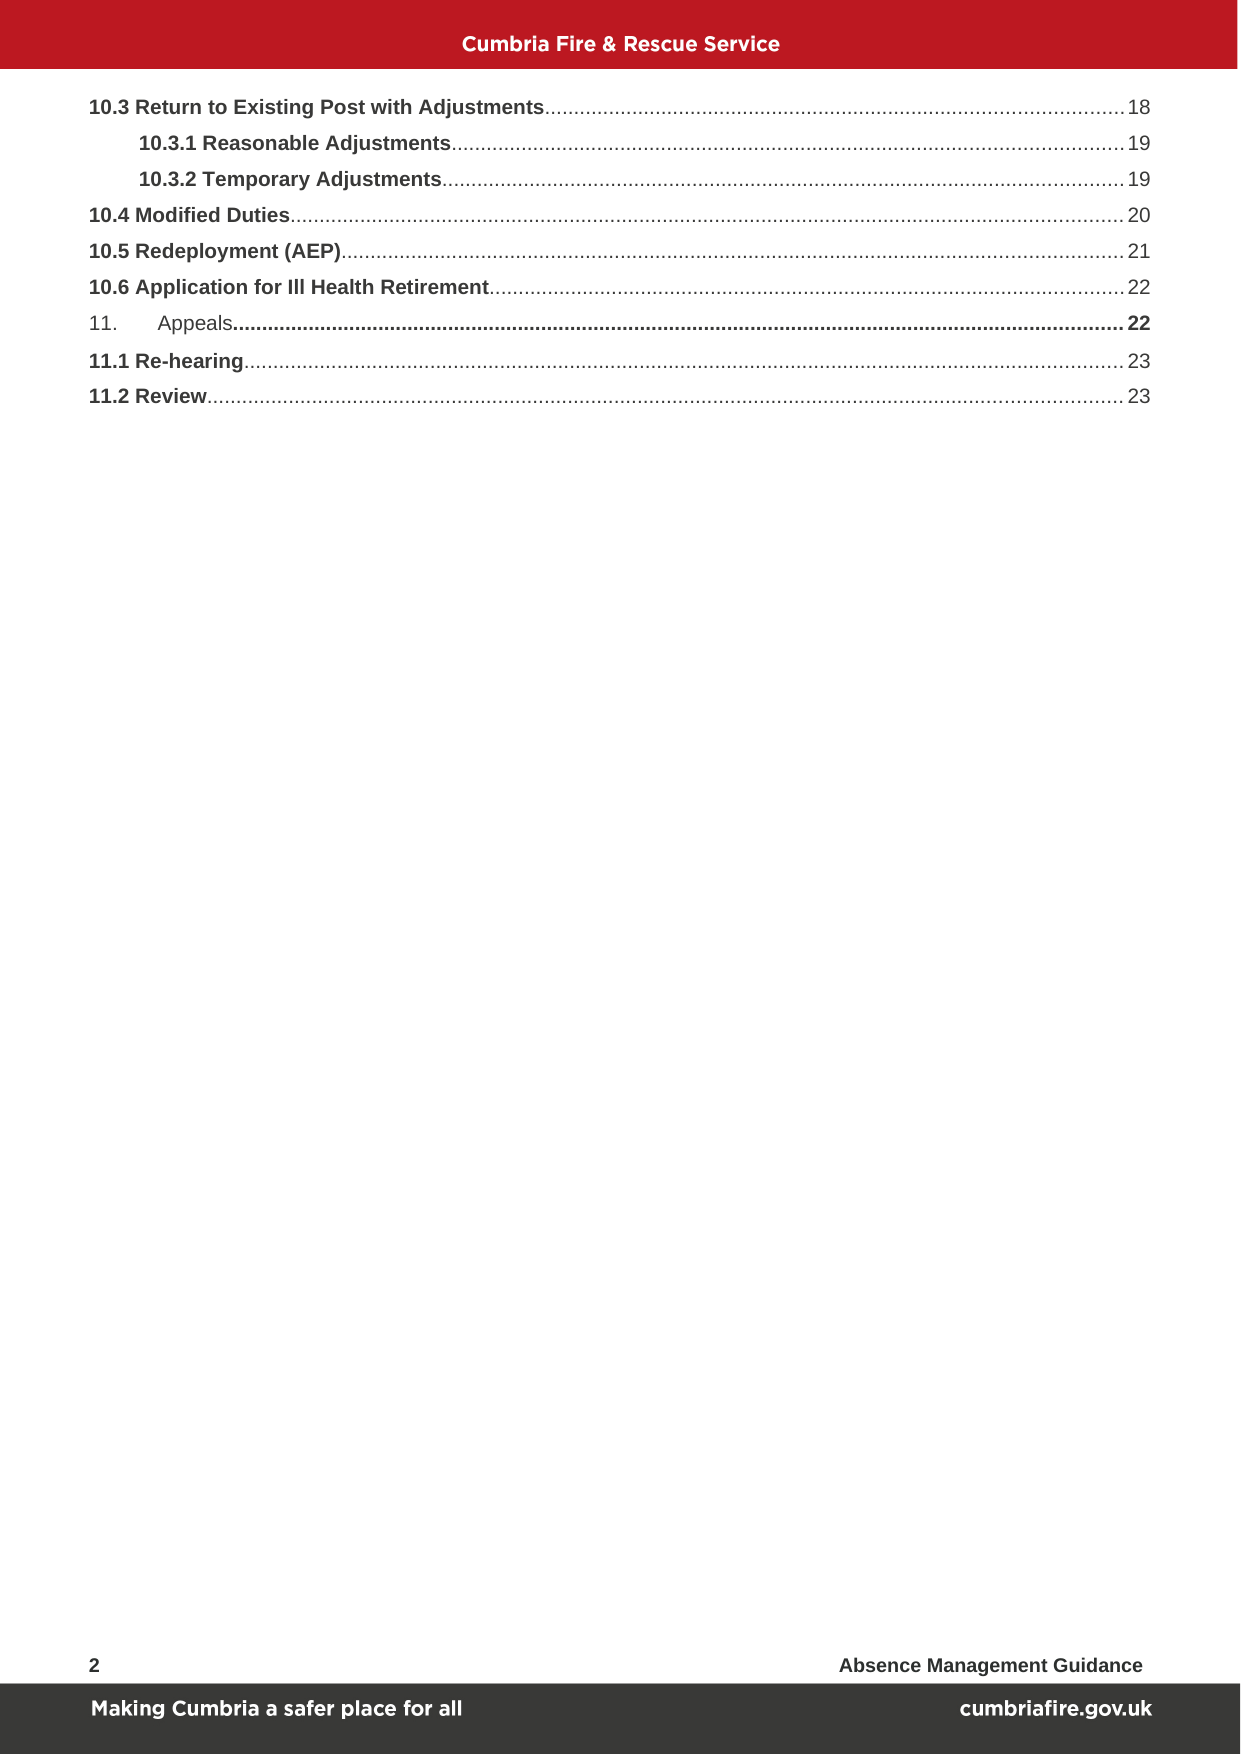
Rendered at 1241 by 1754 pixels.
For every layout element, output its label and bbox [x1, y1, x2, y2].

picture [0, 0, 1236, 69]
picture [0, 1661, 1241, 1754]
